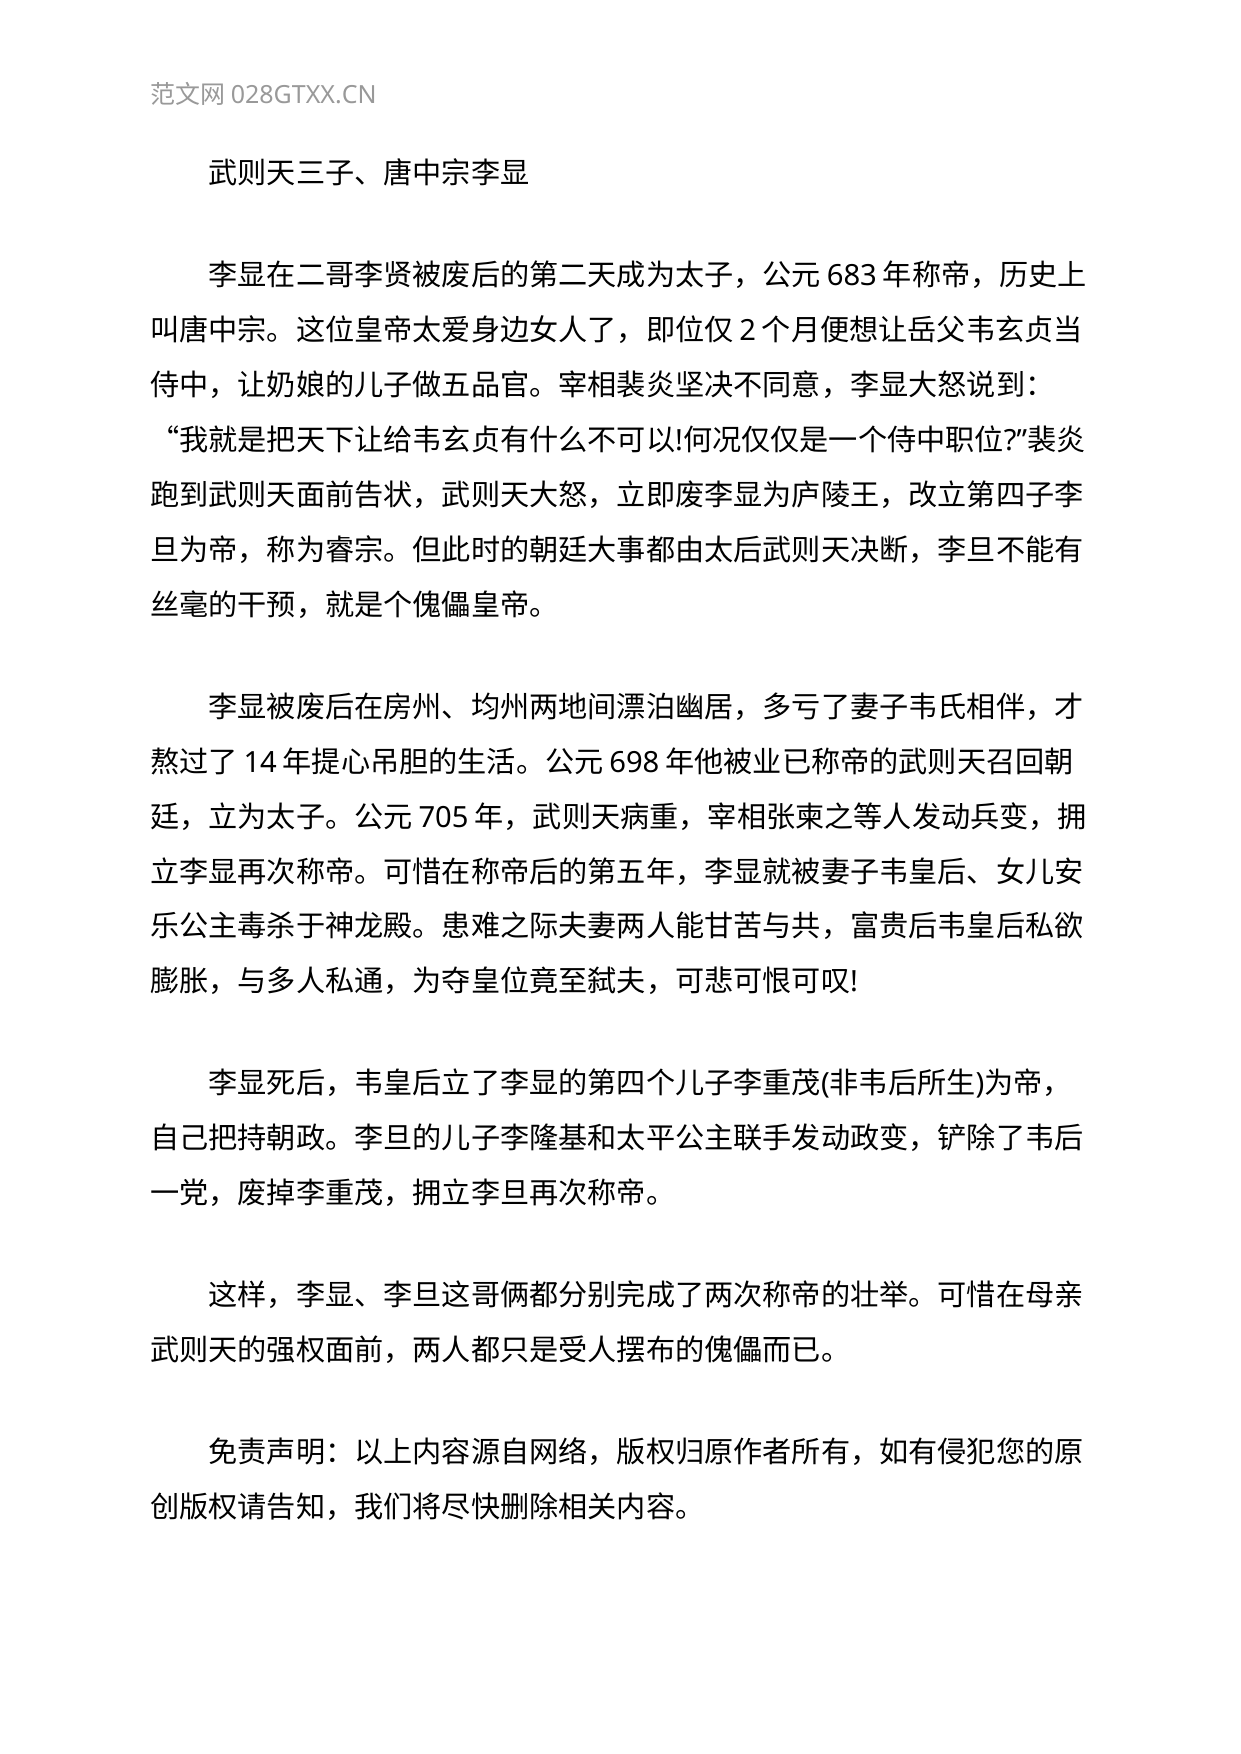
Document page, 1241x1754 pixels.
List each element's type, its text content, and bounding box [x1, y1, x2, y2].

text 武则天三子、唐中宗李显 [150, 150, 1090, 192]
text 李显被废后在房州、均州两地间漂泊幽居，多亏了妻子韦氏相伴，才熬过了14年提心吊胆的生活。公元698年他被业已称帝的武则天召回朝廷，立为太子。公元705年，武则天病重，宰相张柬之等人发动兵变，拥立李显再次称帝。可惜在称帝后的第五年，李显就被妻子韦皇后、女儿安乐公主毒杀于神龙殿。患难之际夫妻两人能甘苦与共，富贵后韦皇后私欲膨胀，与多人私通，为夺皇位竟至弑夫，可悲可恨可叹! [150, 683, 1090, 1000]
text 李显在二哥李贤被废后的第二天成为太子，公元683年称帝，历史上叫唐中宗。这位皇帝太爱身边女人了，即位仅2个月便想让岳父韦玄贞当侍中，让奶娘的儿子做五品官。宰相裴炎坚决不同意，李显大怒说到：“我就是把天下让给韦玄贞有什么不可以!何况仅仅是一个侍中职位?”裴炎跑到武则天面前告状，武则天大怒，立即废李显为庐陵王，改立第四子李旦为帝，称为睿宗。但此时的朝廷大事都由太后武则天决断，李旦不能有丝毫的干预，就是个傀儡皇帝。 [150, 252, 1090, 624]
text 李显死后，韦皇后立了李显的第四个儿子李重茂(非韦后所生)为帝，自己把持朝政。李旦的儿子李隆基和太平公主联手发动政变，铲除了韦后一党，废掉李重茂，拥立李旦再次称帝。 [150, 1060, 1090, 1212]
text 免责声明：以上内容源自网络，版权归原作者所有，如有侵犯您的原创版权请告知，我们将尽快删除相关内容。 [150, 1428, 1090, 1525]
text 这样，李显、李旦这哥俩都分别完成了两次称帝的壮举。可惜在母亲武则天的强权面前，两人都只是受人摆布的傀儡而已。 [150, 1272, 1090, 1369]
